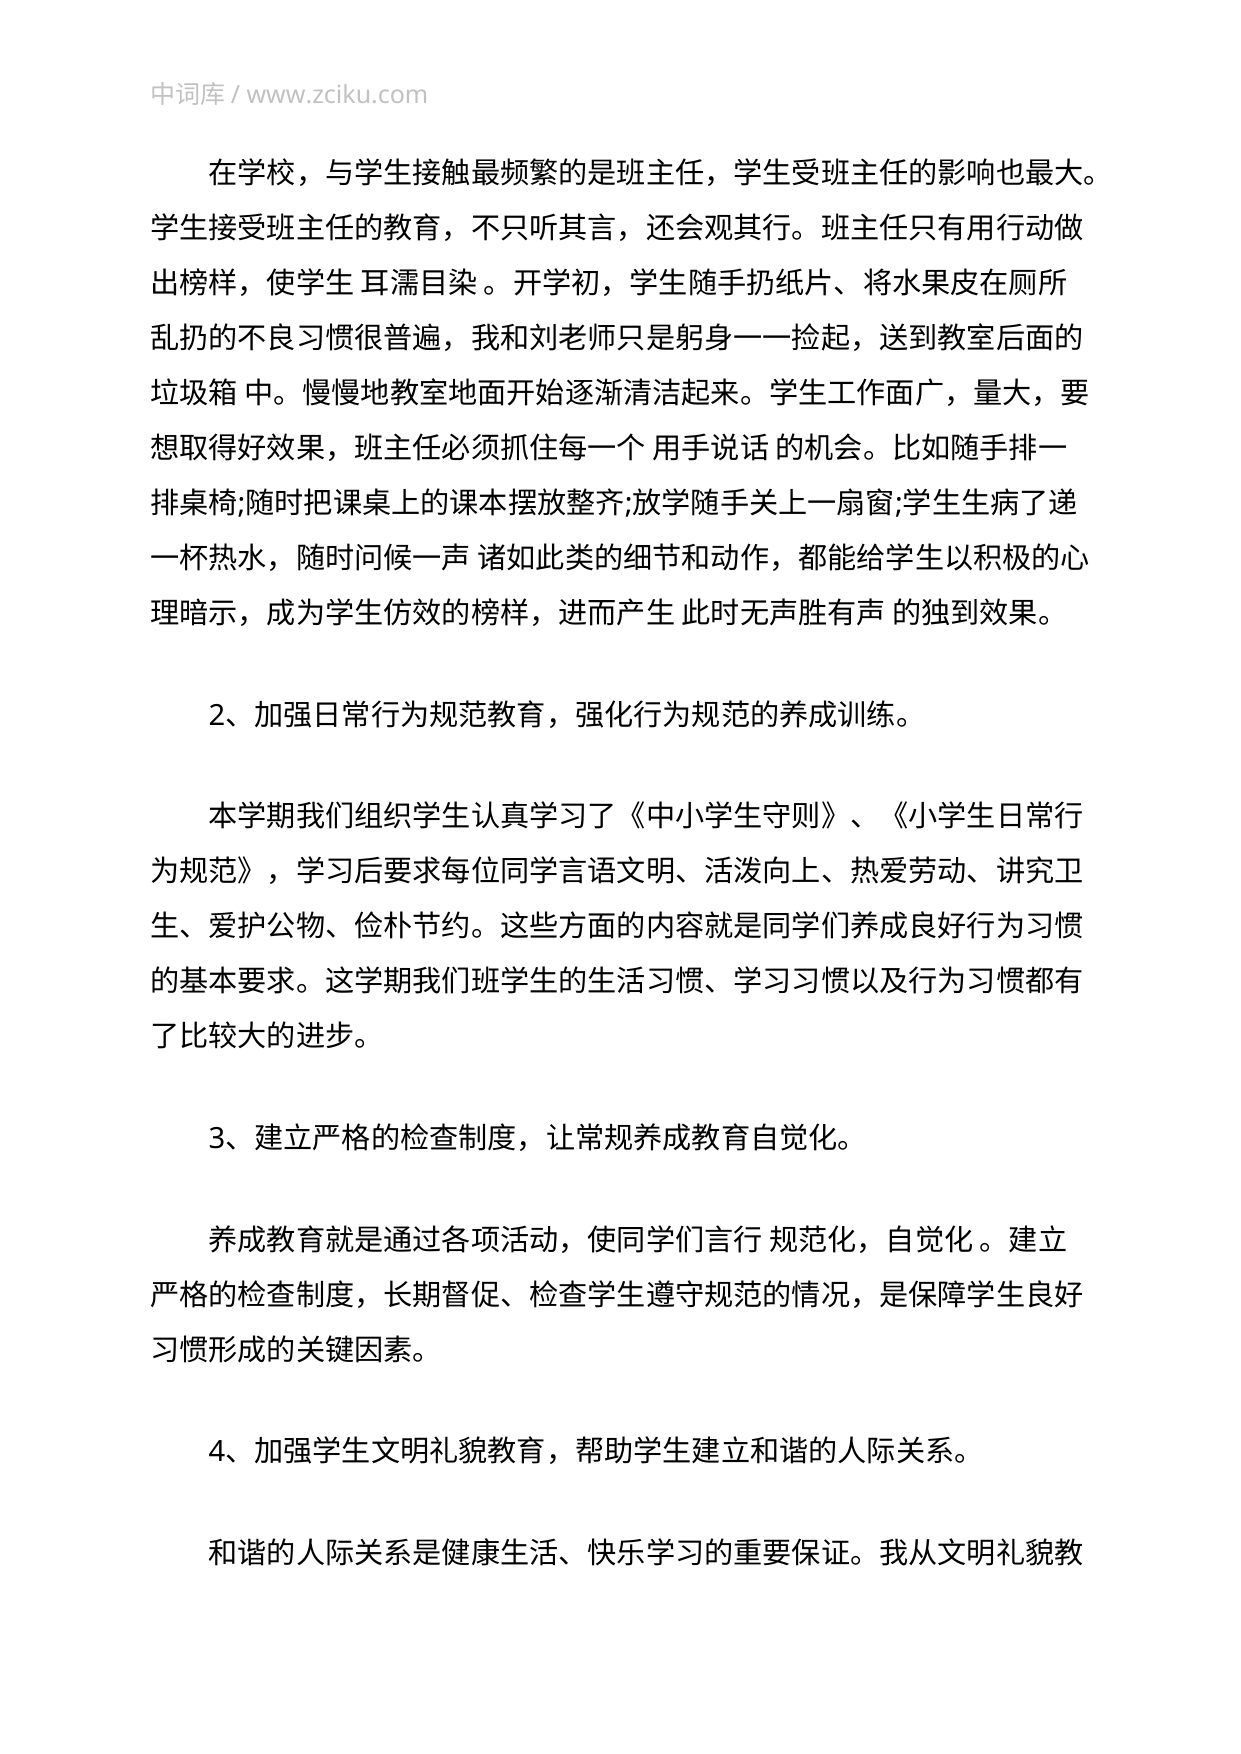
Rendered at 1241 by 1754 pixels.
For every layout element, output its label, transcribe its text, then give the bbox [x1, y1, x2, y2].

text 养成教育就是通过各项活动，使同学们言行 规范化，自觉化 。建立严格的检查制度，长期督促、检查学生遵守规范的情况，是保障学生良好习惯形成的关键因素。 [150, 1216, 1090, 1368]
text 3、建立严格的检查制度，让常规养成教育自觉化。 [150, 1114, 1090, 1157]
text 在学校，与学生接触最频繁的是班主任，学生受班主任的影响也最大。学生接受班主任的教育，不只听其言，还会观其行。班主任只有用行动做出榜样，使学生 耳濡目染 。开学初，学生随手扔纸片、将水果皮在厕所乱扔的不良习惯很普遍，我和刘老师只是躬身一一捡起，送到教室后面的 垃圾箱 中。慢慢地教室地面开始逐渐清洁起来。学生工作面广，量大，要想取得好效果，班主任必须抓住每一个 用手说话 的机会。比如随手排一排桌椅;随时把课桌上的课本摆放整齐;放学随手关上一扇窗;学生生病了递一杯热水，随时问候一声 诸如此类的细节和动作，都能给学生以积极的心理暗示，成为学生仿效的榜样，进而产生 此时无声胜有声 的独到效果。 [150, 150, 1090, 632]
text 2、加强日常行为规范教育，强化行为规范的养成训练。 [150, 691, 1090, 733]
text 本学期我们组织学生认真学习了《中小学生守则》、《小学生日常行为规范》，学习后要求每位同学言语文明、活泼向上、热爱劳动、讲究卫生、爱护公物、俭朴节约。这些方面的内容就是同学们养成良好行为习惯的基本要求。这学期我们班学生的生活习惯、学习习惯以及行为习惯都有了比较大的进步。 [150, 793, 1090, 1055]
text 4、加强学生文明礼貌教育，帮助学生建立和谐的人际关系。 [150, 1428, 1090, 1470]
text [150, 1530, 1090, 1572]
